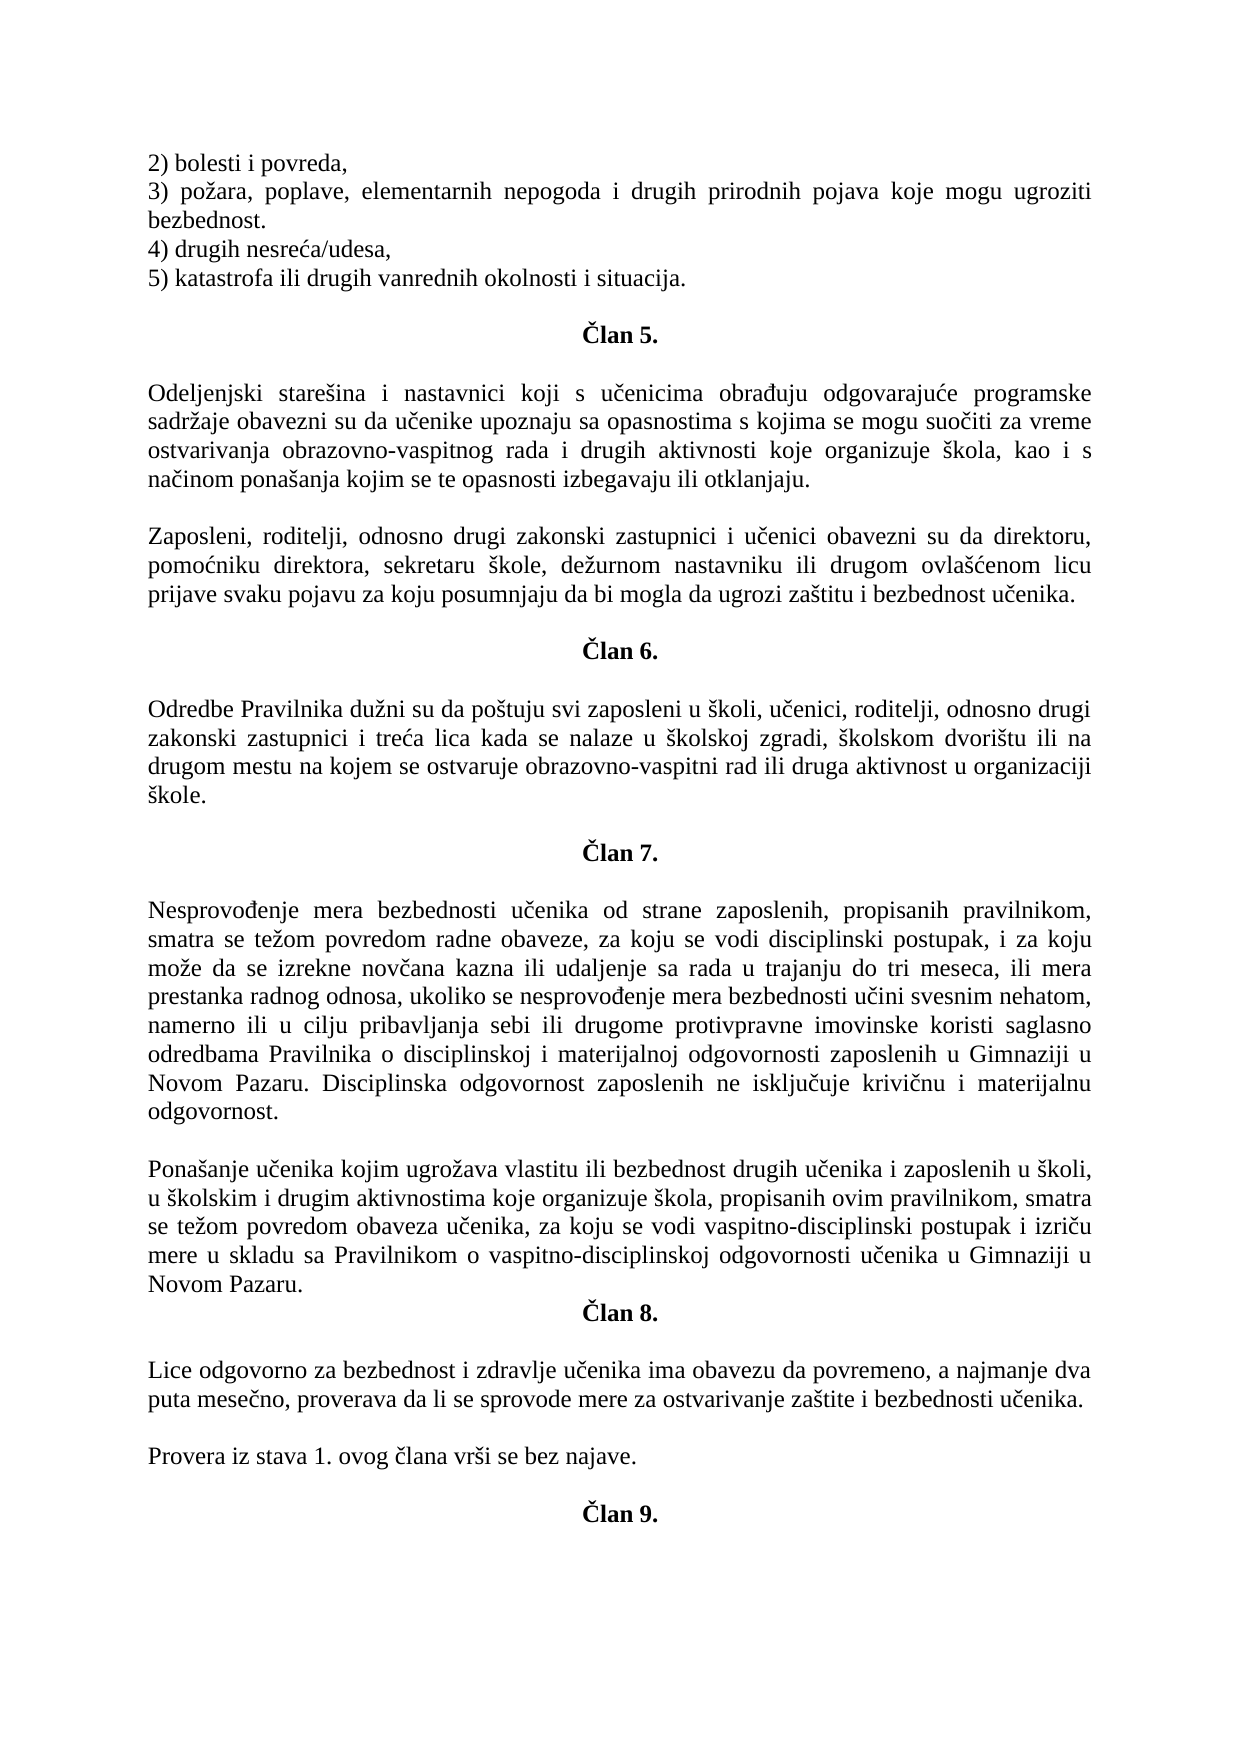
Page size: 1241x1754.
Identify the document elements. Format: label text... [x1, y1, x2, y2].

text 2) bolesti i povreda, [148, 148, 1093, 176]
text Zaposleni, roditelji, odnosno drugi zakonski zastupnici i učenici obavezni su da direktoru, pomoćniku direktora, sekretaru škole, dežurnom nastavniku ili drugom ovlašćenom licu prijave svaku pojavu za koju posumnjaju da bi mogla da ugrozi zaštitu i bezbednost učenika. [148, 521, 1093, 608]
text Odredbe Pravilnika dužni su da poštuju svi zaposleni u školi, učenici, roditelji, odnosno drugi zakonski zastupnici i treća lica kada se nalaze u školskoj zgradi, školskom dvorištu ili na drugom mestu na kojem se ostvaruje obrazovno-vaspitni rad ili druga aktivnost u organizaciji škole. [148, 694, 1093, 809]
text Lice odgovorno za bezbednost i zdravlje učenika ima obavezu da povremeno, a najmanje dva puta mesečno, proverava da li se sprovode mere za ostvarivanje zaštite i bezbednosti učenika. [148, 1355, 1093, 1413]
text 4) drugih nesreća/udesa, [148, 234, 1093, 263]
text Provera iz stava 1. ovog člana vrši se bez najave. [148, 1441, 1093, 1470]
text Član 9. [148, 1499, 1093, 1528]
text Ponašanje učenika kojim ugrožava vlastitu ili bezbednost drugih učenika i zaposlenih u školi, u školskim i drugim aktivnostima koje organizuje škola, propisanih ovim pravilnikom, smatra se težom povredom obaveza učenika, za koju se vodi vaspitno-disciplinski postupak i izriču mere u skladu sa Pravilnikom o vaspitno-disciplinskoj odgovornosti učenika u Gimnaziji u Novom Pazaru. [148, 1154, 1093, 1298]
text Član 5. [148, 320, 1093, 349]
text Član 8. [148, 1298, 1093, 1326]
text Član 6. [148, 636, 1093, 665]
text Član 7. [148, 838, 1093, 866]
text 5) katastrofa ili drugih vanrednih okolnosti i situacija. [148, 263, 1093, 291]
text Odeljenjski starešina i nastavnici koji s učenicima obrađuju odgovarajuće programske sadržaje obavezni su da učenike upoznaju sa opasnostima s kojima se mogu suočiti za vreme ostvarivanja obrazovno-vaspitnog rada i drugih aktivnosti koje organizuje škola, kao i s načinom ponašanja kojim se te opasnosti izbegavaju ili otklanjaju. [148, 378, 1093, 493]
text 3) požara, poplave, elementarnih nepogoda i drugih prirodnih pojava koje mogu ugroziti bezbednost. [148, 176, 1093, 234]
text Nesprovođenje mera bezbednosti učenika od strane zaposlenih, propisanih pravilnikom, smatra se težom povredom radne obaveze, za koju se vodi disciplinski postupak, i za koju može da se izrekne novčana kazna ili udaljenje sa rada u trajanju do tri meseca, ili mera prestanka radnog odnosa, ukoliko se nesprovođenje mera bezbednosti učini svesnim nehatom, namerno ili u cilju pribavljanja sebi ili drugome protivpravne imovinske koristi saglasno odredbama Pravilnika o disciplinskoj i materijalnoj odgovornosti zaposlenih u Gimnaziji u Novom Pazaru. Disciplinska odgovornost zaposlenih ne isključuje krivičnu i materijalnu odgovornost. [148, 895, 1093, 1125]
